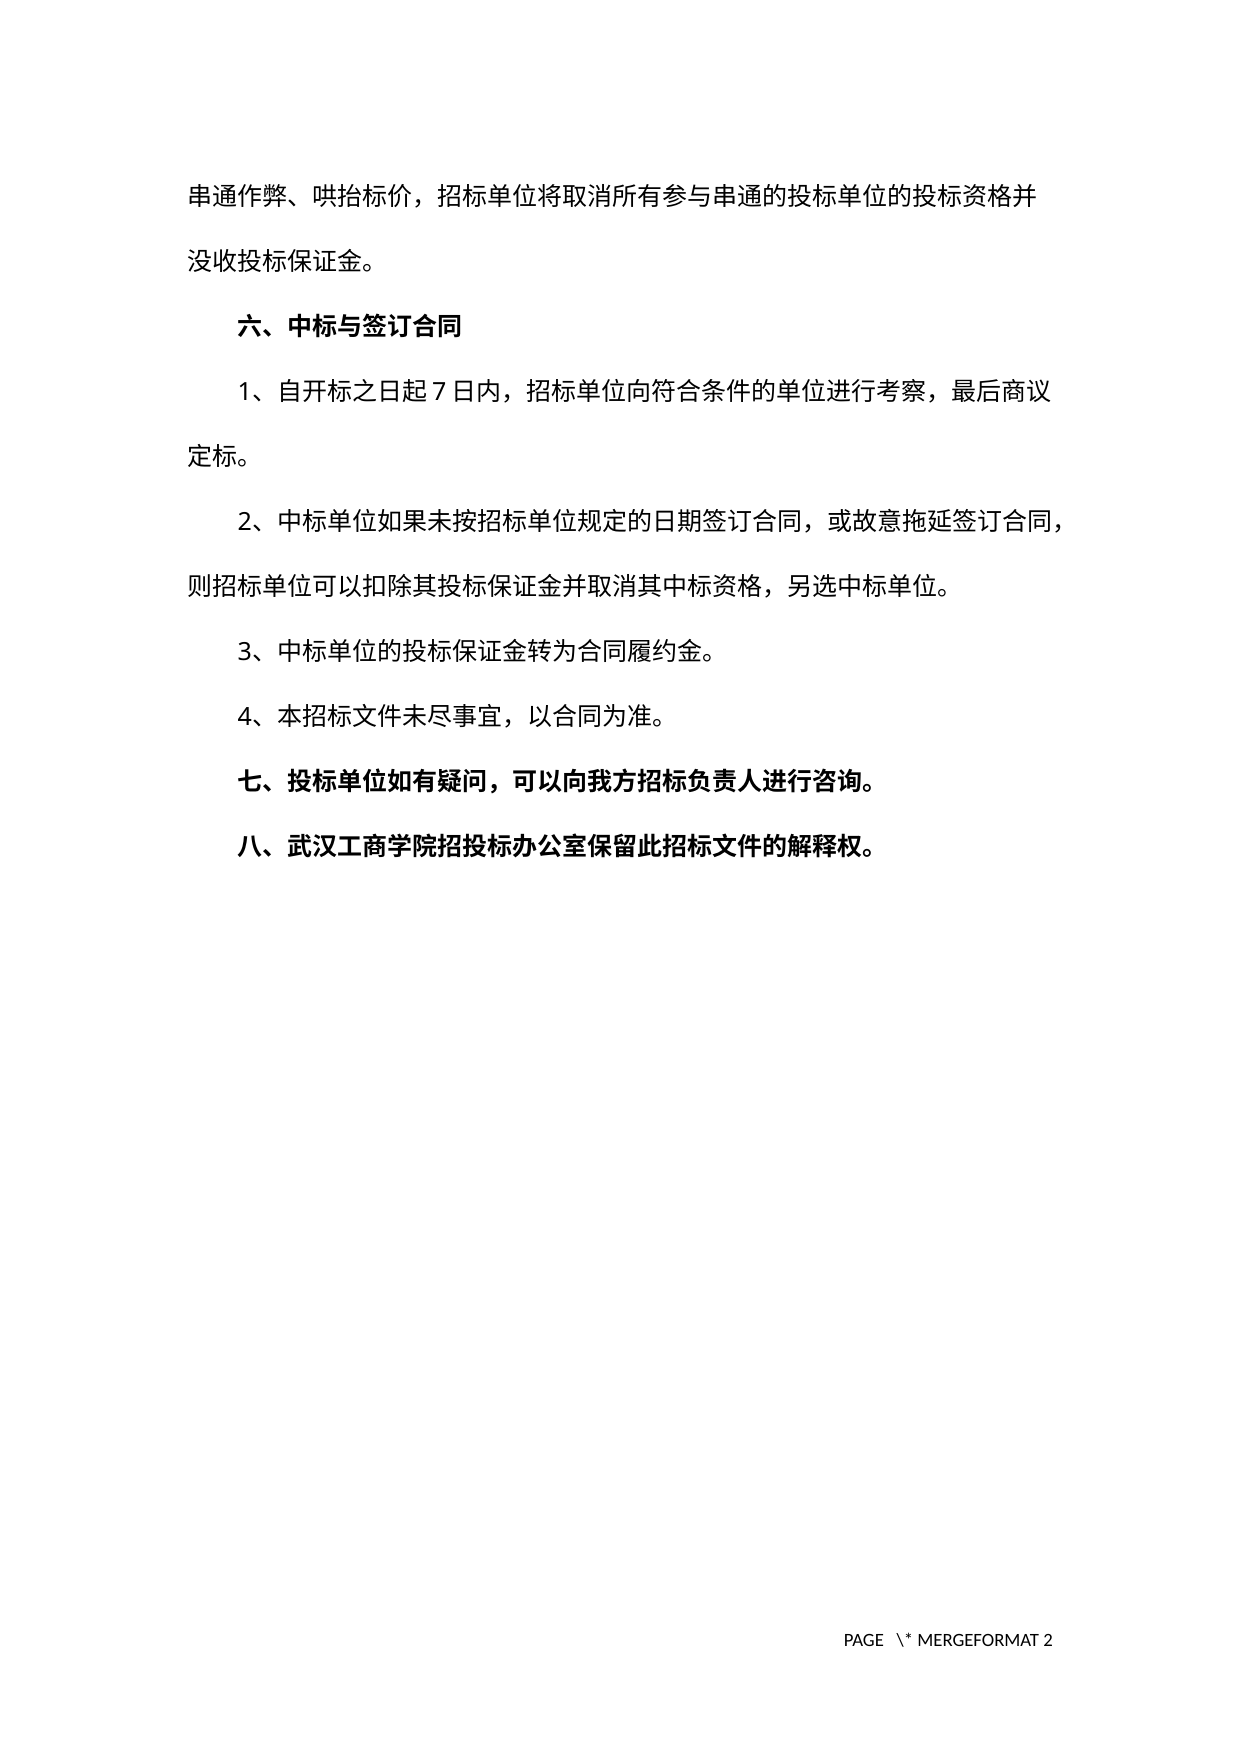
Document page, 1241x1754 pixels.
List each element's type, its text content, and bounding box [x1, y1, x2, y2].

text 3、中标单位的投标保证金转为合同履约金。 [187, 617, 1053, 682]
text 1、自开标之日起7日内，招标单位向符合条件的单位进行考察，最后商议定标。 [187, 357, 1053, 487]
text 八、武汉工商学院招投标办公室保留此招标文件的解释权。 [187, 812, 1053, 877]
text 七、投标单位如有疑问，可以向我方招标负责人进行咨询。 [187, 747, 1053, 812]
text 2、中标单位如果未按招标单位规定的日期签订合同，或故意拖延签订合同，则招标单位可以扣除其投标保证金并取消其中标资格，另选中标单位。 [187, 487, 1053, 617]
text 4、本招标文件未尽事宜，以合同为准。 [187, 682, 1053, 747]
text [187, 162, 1053, 292]
text 六、中标与签订合同 [187, 292, 1053, 357]
